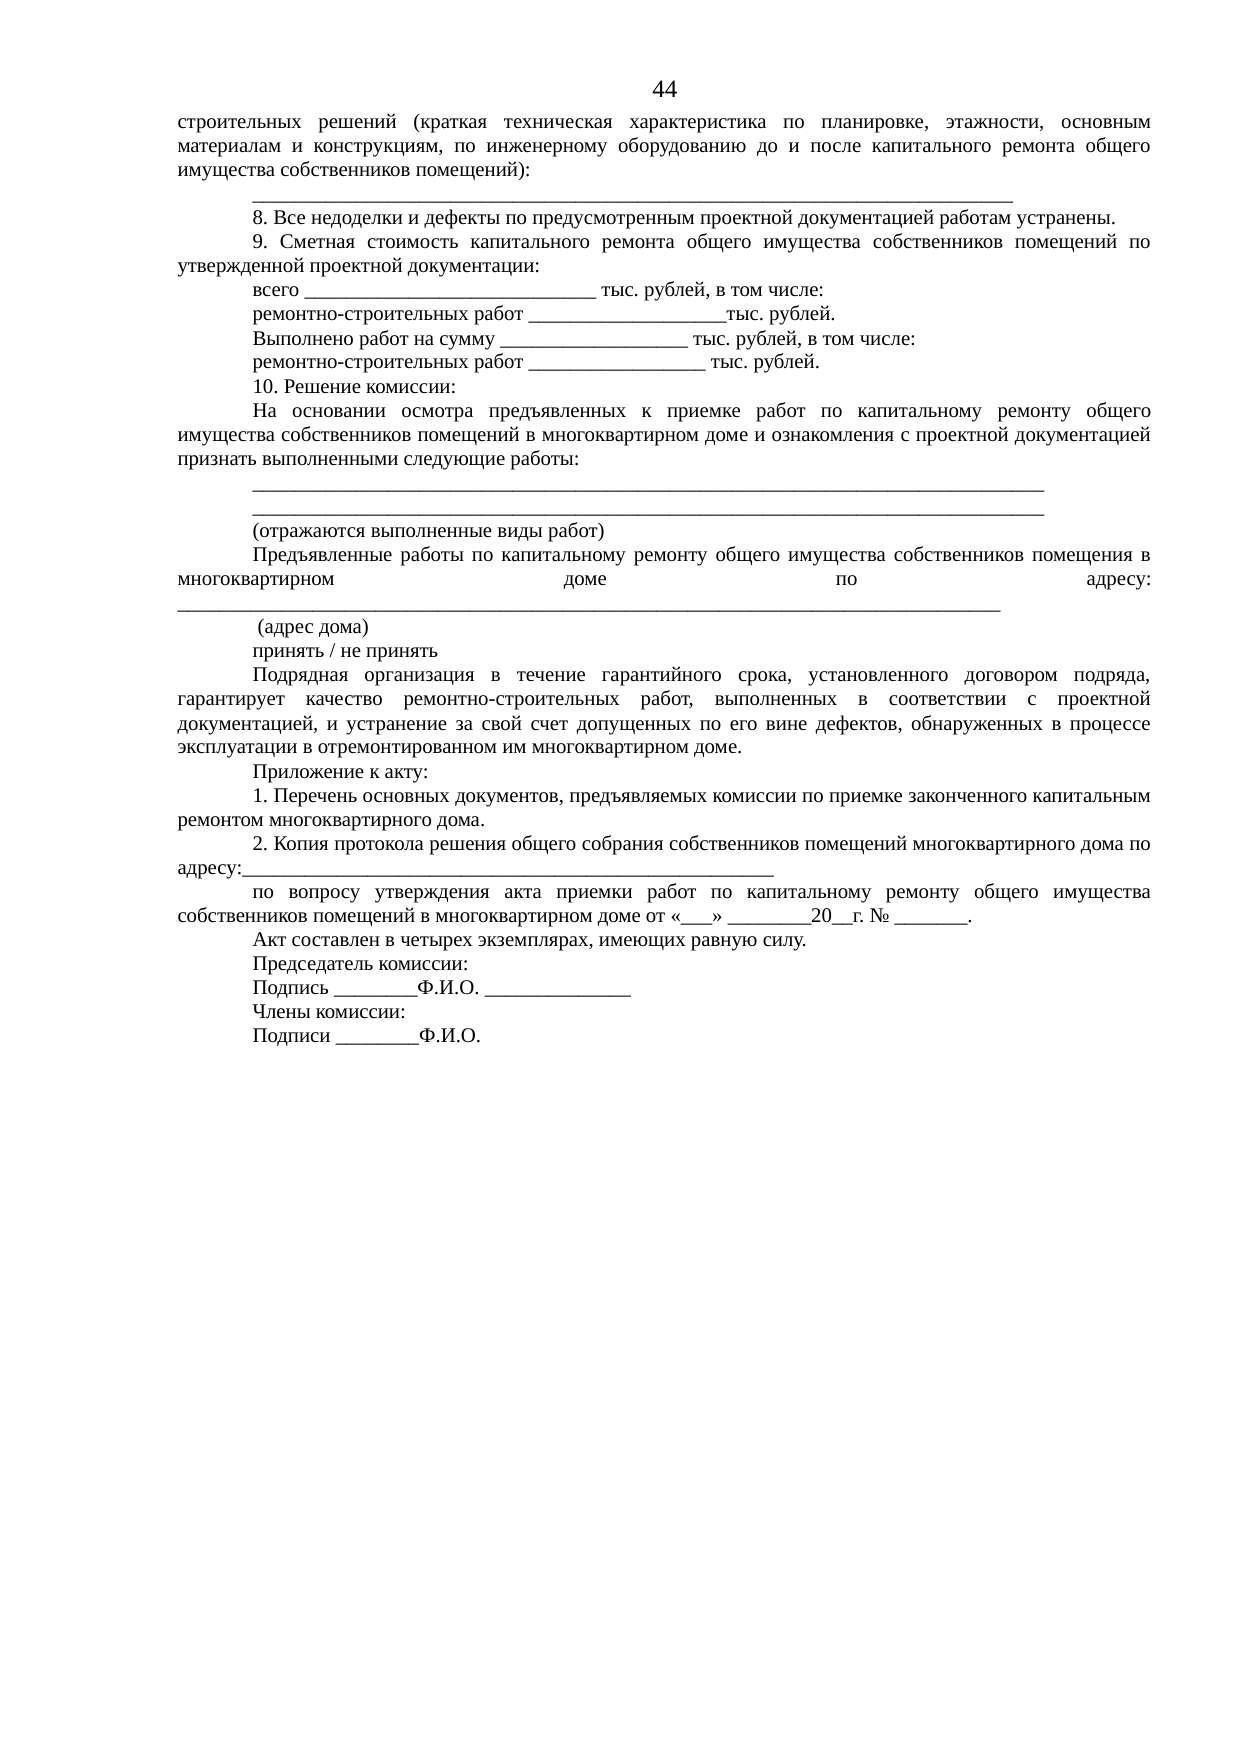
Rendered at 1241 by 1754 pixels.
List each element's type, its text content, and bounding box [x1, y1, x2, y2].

text Акт составлен в четырех экземплярах, имеющих равную силу. [177, 927, 1152, 951]
text 1. Перечень основных документов, предъявляемых комиссии по приемке законченного капитальным ремонтом многоквартирного дома. [177, 783, 1152, 831]
text Подпись ________Ф.И.О. ______________ [177, 975, 1152, 999]
text ремонтно-строительных работ ___________________тыс. рублей. [177, 301, 1152, 325]
text 8. Все недоделки и дефекты по предусмотренным проектной документацией работам устранены. [177, 205, 1152, 229]
text ремонтно-строительных работ _________________ тыс. рублей. [177, 349, 1152, 373]
text Приложение к акту: [177, 758, 1152, 783]
text Председатель комиссии: [177, 951, 1152, 975]
text На основании осмотра предъявленных к приемке работ по капитальному ремонту общего имущества собственников помещений в многоквартирном доме и ознакомления с проектной документацией признать выполненными следующие работы: [177, 398, 1152, 470]
text ____________________________________________________________________________ [177, 494, 1152, 518]
text всего ____________________________ тыс. рублей, в том числе: [177, 277, 1152, 301]
text (отражаются выполненные виды работ) [177, 518, 1152, 542]
text _________________________________________________________________________ [177, 181, 1152, 205]
text Подписи ________Ф.И.О. [177, 1023, 1152, 1047]
text (адрес дома) [177, 614, 1152, 638]
text 10. Решение комиссии: [177, 373, 1152, 398]
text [177, 109, 1152, 181]
text 2. Копия протокола решения общего собрания собственников помещений многоквартирного дома по адресу:___________________________________________________ [177, 831, 1152, 879]
text Члены комиссии: [177, 999, 1152, 1023]
text Выполнено работ на сумму __________________ тыс. рублей, в том числе: [177, 325, 1152, 349]
text Подрядная организация в течение гарантийного срока, установленного договором подряда, гарантирует качество ремонтно-строительных работ, выполненных в соответствии с проектной документацией, и устранение за свой счет допущенных по его вине дефектов, обнаруженных в процессе эксплуатации в отремонтированном им многоквартирном доме. [177, 662, 1152, 758]
text 9. Сметная стоимость капитального ремонта общего имущества собственников помещений по утвержденной проектной документации: [177, 229, 1152, 277]
text Предъявленные работы по капитальному ремонту общего имущества собственников помещения в многоквартирном доме по адресу: _______________________________________________________________________________ [177, 542, 1152, 614]
text принять / не принять [177, 638, 1152, 662]
text ____________________________________________________________________________ [177, 470, 1152, 494]
text по вопросу утверждения акта приемки работ по капитальному ремонту общего имущества собственников помещений в многоквартирном доме от «___» ________20__г. № _______. [177, 879, 1152, 927]
